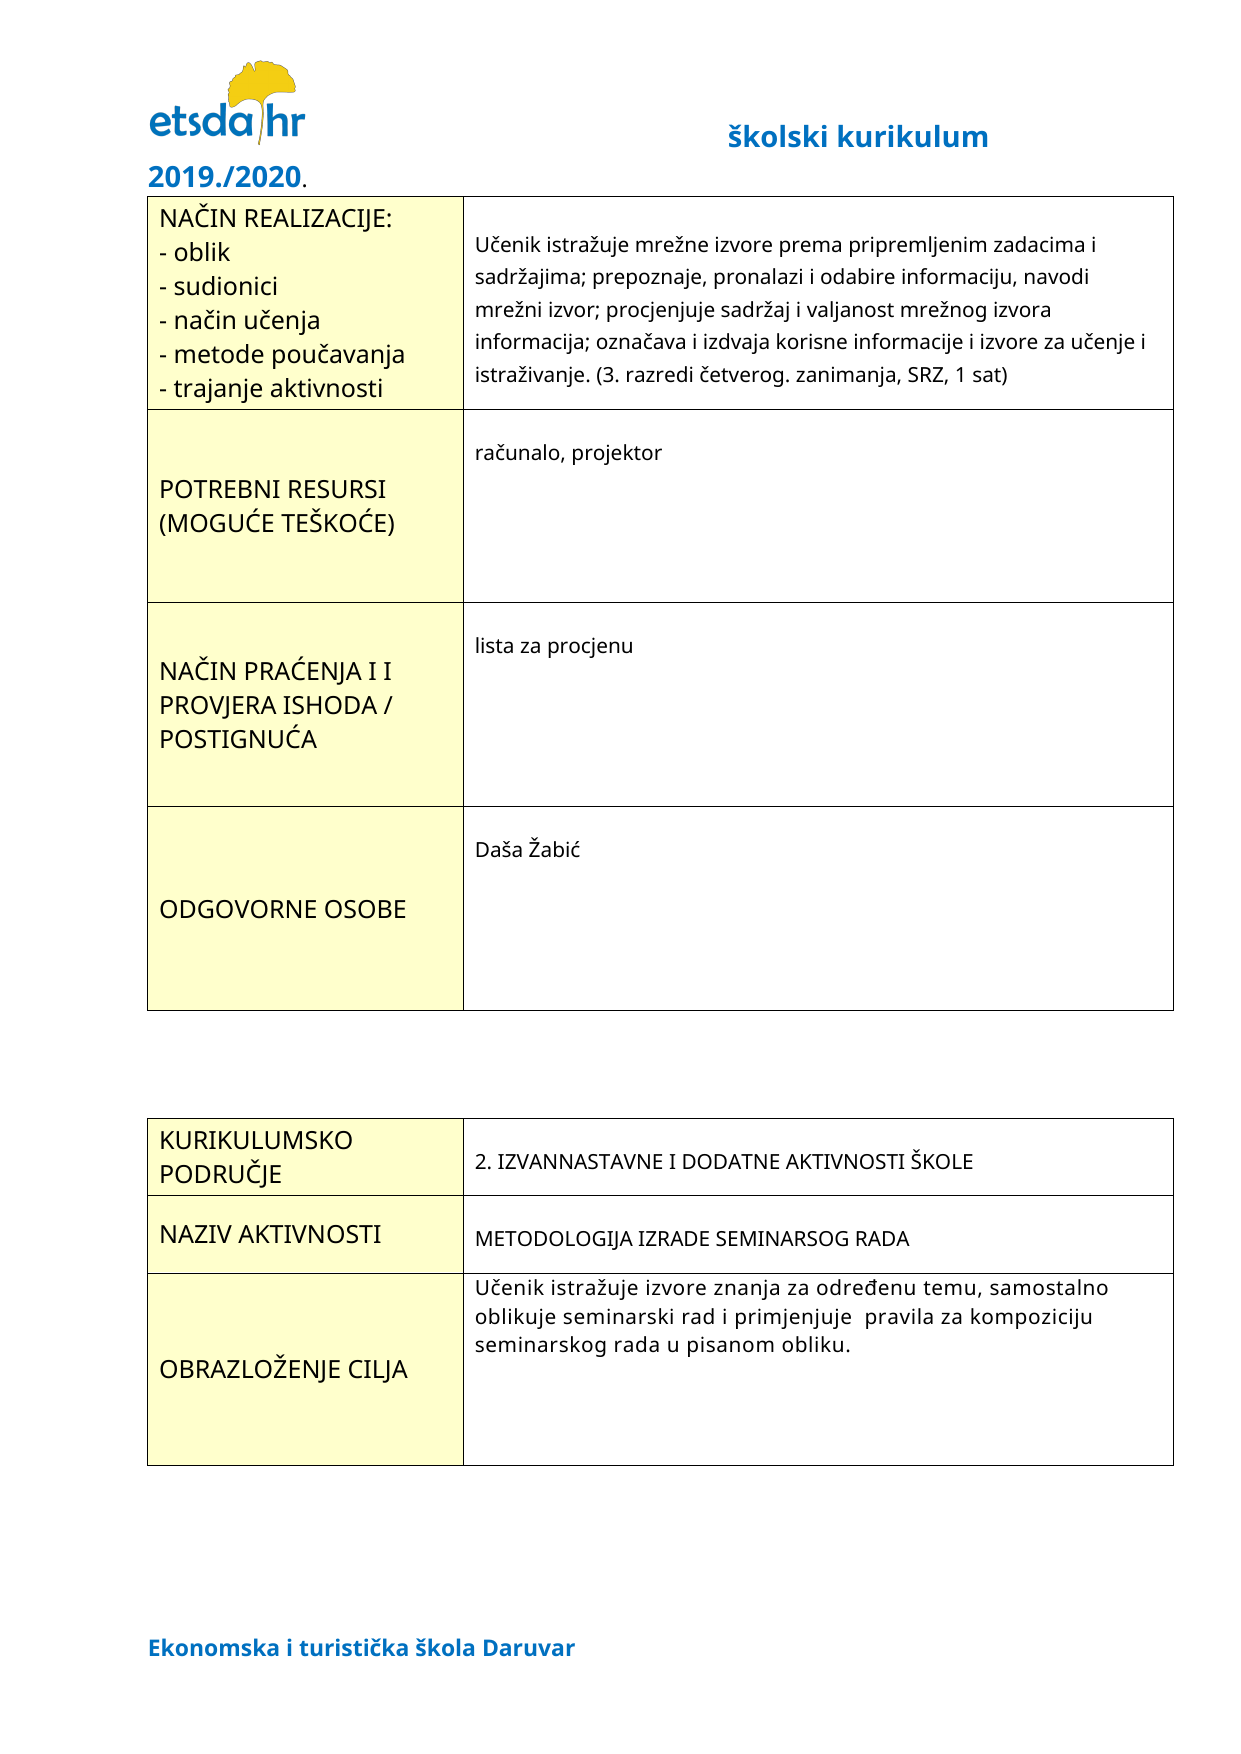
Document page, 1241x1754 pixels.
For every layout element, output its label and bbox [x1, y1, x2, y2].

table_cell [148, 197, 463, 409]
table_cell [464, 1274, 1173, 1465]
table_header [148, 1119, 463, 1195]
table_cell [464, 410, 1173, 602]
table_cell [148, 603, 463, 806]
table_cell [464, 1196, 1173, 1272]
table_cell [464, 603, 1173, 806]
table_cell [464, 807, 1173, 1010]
picture [147, 59, 309, 148]
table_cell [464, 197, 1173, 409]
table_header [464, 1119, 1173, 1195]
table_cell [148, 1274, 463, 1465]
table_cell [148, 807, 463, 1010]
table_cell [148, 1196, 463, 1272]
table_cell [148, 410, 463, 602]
